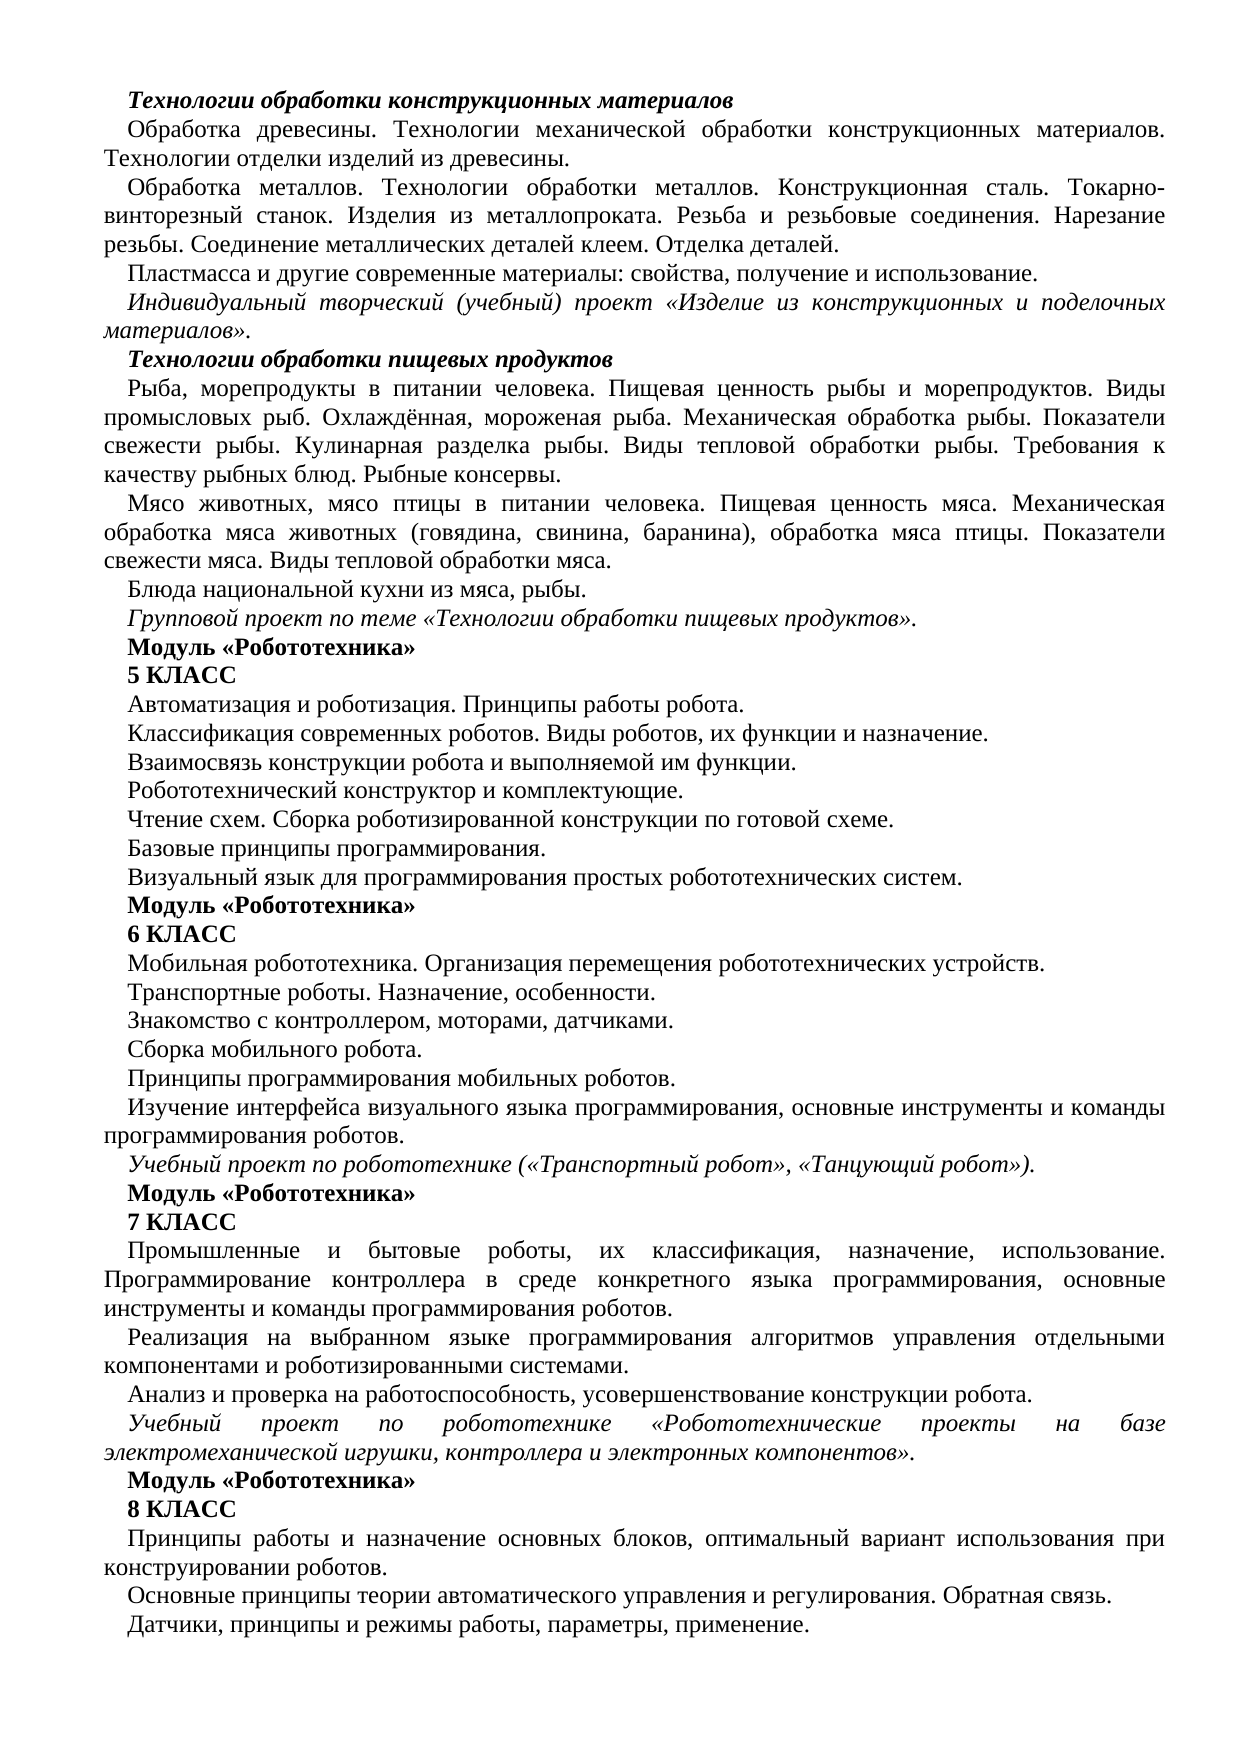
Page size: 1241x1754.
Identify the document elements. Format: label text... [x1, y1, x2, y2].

text Групповой проект по теме «Технологии обработки пищевых продуктов». [103, 603, 1166, 632]
text Визуальный язык для программирования простых робототехнических систем. [103, 862, 1166, 890]
text Датчики, принципы и режимы работы, параметры, применение. [103, 1609, 1166, 1638]
text Модуль «Робототехника» [103, 1465, 1166, 1494]
text Индивидуальный творческий (учебный) проект «Изделие из конструкционных и поделочных материалов». [103, 287, 1166, 344]
text Учебный проект по робототехнике «Робототехнические проекты на базе электромеханической игрушки, контроллера и электронных компонентов». [103, 1408, 1166, 1465]
text Робототехнический конструктор и комплектующие. [103, 775, 1166, 804]
text 8 КЛАСС [103, 1494, 1166, 1523]
text Технологии обработки пищевых продуктов [103, 344, 1166, 373]
text Принципы программирования мобильных роботов. [103, 1063, 1166, 1092]
text Мясо животных, мясо птицы в питании человека. Пищевая ценность мяса. Механическая обработка мяса животных (говядина, свинина, баранина), обработка мяса птицы. Показатели свежести мяса. Виды тепловой обработки мяса. [103, 488, 1166, 574]
text Классификация современных роботов. Виды роботов, их функции и назначение. [103, 718, 1166, 747]
text Транспортные роботы. Назначение, особенности. [103, 977, 1166, 1005]
text Изучение интерфейса визуального языка программирования, основные инструменты и команды программирования роботов. [103, 1092, 1166, 1149]
text Модуль «Робототехника» [103, 1178, 1166, 1207]
text Чтение схем. Сборка роботизированной конструкции по готовой схеме. [103, 804, 1166, 833]
text Взаимосвязь конструкции робота и выполняемой им функции. [103, 747, 1166, 775]
text 6 КЛАСС [103, 919, 1166, 948]
text Автоматизация и роботизация. Принципы работы робота. [103, 689, 1166, 718]
text Принципы работы и назначение основных блоков, оптимальный вариант использования при конструировании роботов. [103, 1523, 1166, 1580]
text Основные принципы теории автоматического управления и регулирования. Обратная связь. [103, 1580, 1166, 1609]
text Учебный проект по робототехнике («Транспортный робот», «Танцующий робот»). [103, 1149, 1166, 1178]
text Обработка древесины. Технологии механической обработки конструкционных материалов. Технологии отделки изделий из древесины. [103, 114, 1166, 172]
text Реализация на выбранном языке программирования алгоритмов управления отдельными компонентами и роботизированными системами. [103, 1322, 1166, 1379]
text Базовые принципы программирования. [103, 833, 1166, 862]
text Блюда национальной кухни из мяса, рыбы. [103, 574, 1166, 603]
text 7 КЛАСС [103, 1207, 1166, 1235]
text Рыба, морепродукты в питании человека. Пищевая ценность рыбы и морепродуктов. Виды промысловых рыб. Охлаждённая, мороженая рыба. Механическая обработка рыбы. Показатели свежести рыбы. Кулинарная разделка рыбы. Виды тепловой обработки рыбы. Требования к качеству рыбных блюд. Рыбные консервы. [103, 373, 1166, 488]
text Мобильная робототехника. Организация перемещения робототехнических устройств. [103, 948, 1166, 977]
text Модуль «Робототехника» [103, 632, 1166, 660]
text Сборка мобильного робота. [103, 1034, 1166, 1063]
text Знакомство с контроллером, моторами, датчиками. [103, 1005, 1166, 1034]
text Анализ и проверка на работоспособность, усовершенствование конструкции робота. [103, 1379, 1166, 1408]
text Пластмасса и другие современные материалы: свойства, получение и использование. [103, 258, 1166, 287]
text Модуль «Робототехника» [103, 890, 1166, 919]
text Промышленные и бытовые роботы, их классификация, назначение, использование. Программирование контроллера в среде конкретного языка программирования, основные инструменты и команды программирования роботов. [103, 1235, 1166, 1322]
text Обработка металлов. Технологии обработки металлов. Конструкционная сталь. Токарно-винторезный станок. Изделия из металлопроката. Резьба и резьбовые соединения. Нарезание резьбы. Соединение металлических деталей клеем. Отделка деталей. [103, 172, 1166, 258]
text Технологии обработки конструкционных материалов [103, 85, 1166, 114]
text 5 КЛАСС [103, 660, 1166, 689]
